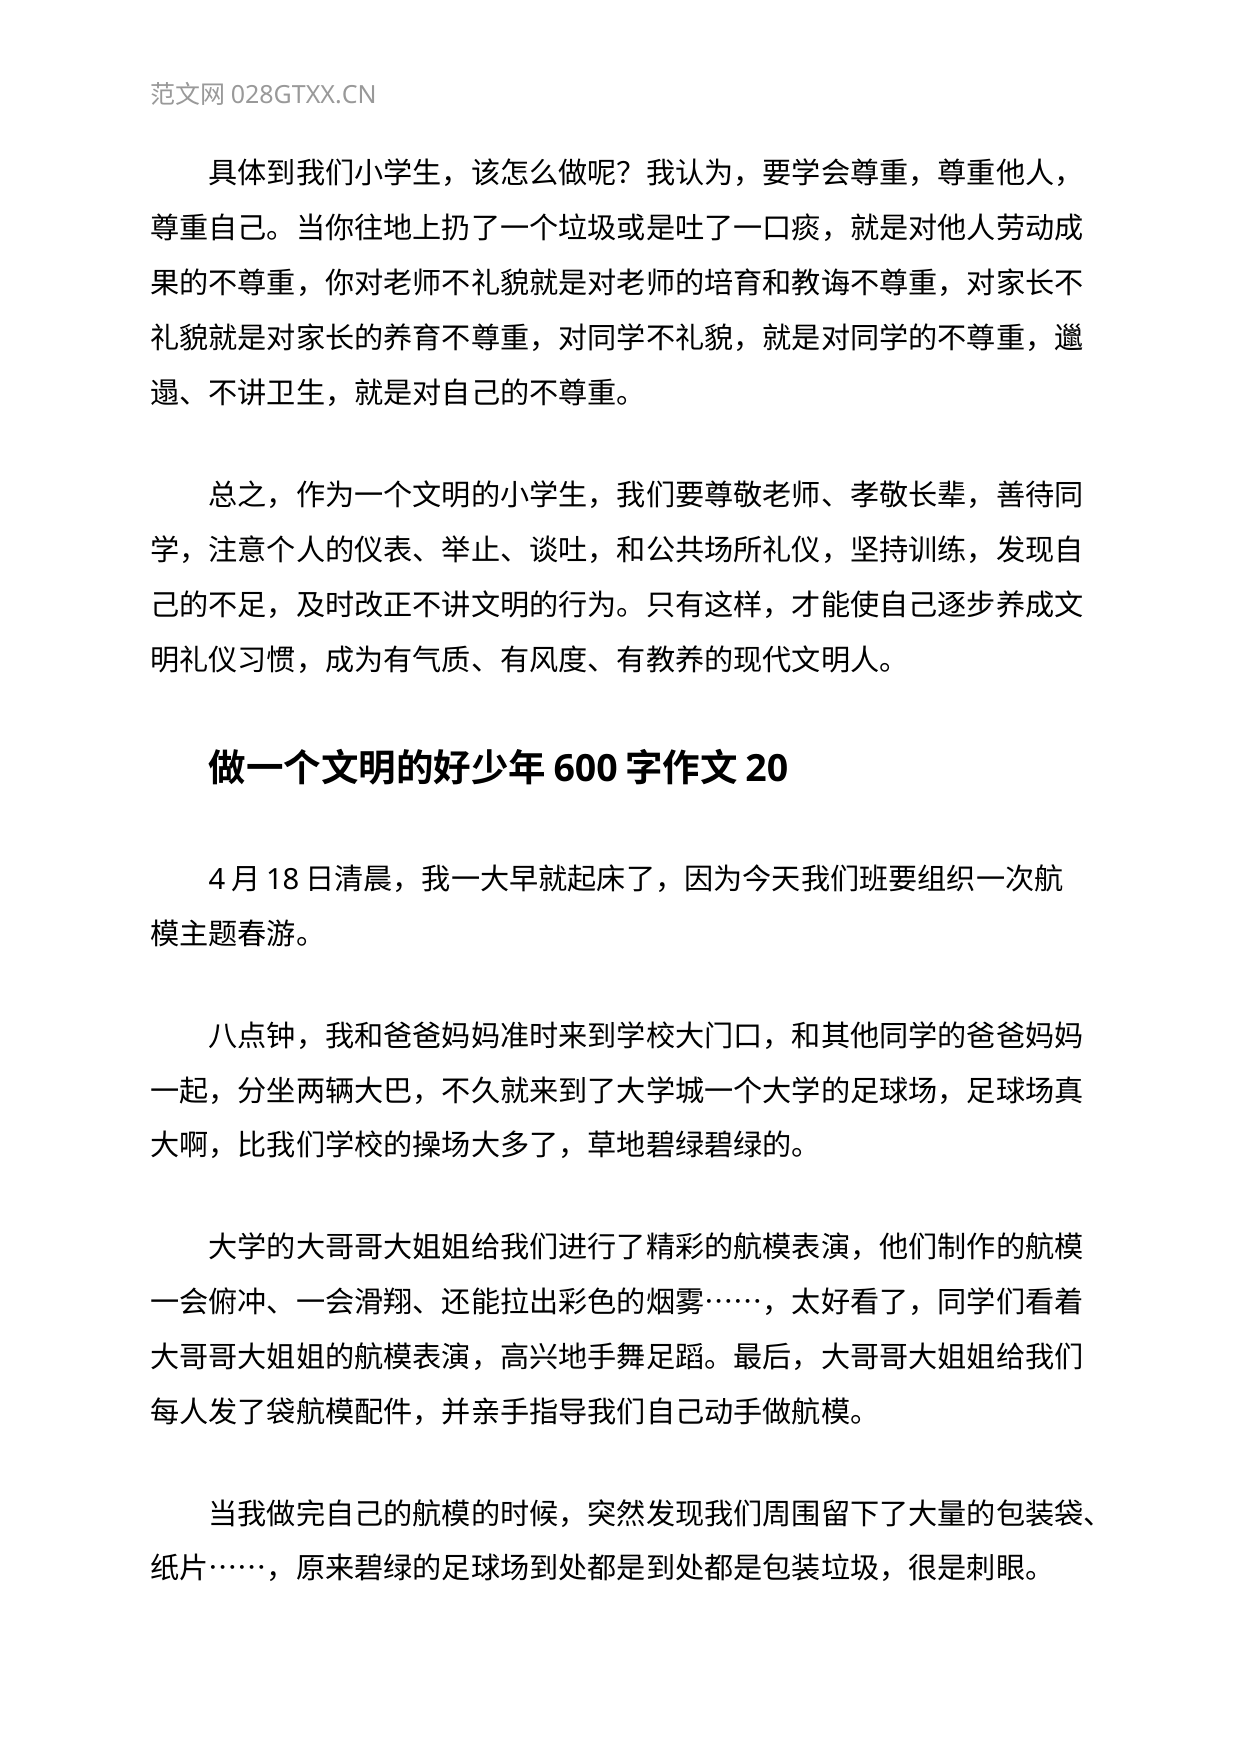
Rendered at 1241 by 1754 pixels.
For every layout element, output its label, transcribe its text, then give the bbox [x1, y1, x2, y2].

text 总之，作为一个文明的小学生，我们要尊敬老师、孝敬长辈，善待同学，注意个人的仪表、举止、谈吐，和公共场所礼仪，坚持训练，发现自己的不足，及时改正不讲文明的行为。只有这样，才能使自己逐步养成文明礼仪习惯，成为有气质、有风度、有教养的现代文明人。 [150, 471, 1090, 678]
text 具体到我们小学生，该怎么做呢？我认为，要学会尊重，尊重他人，尊重自己。当你往地上扔了一个垃圾或是吐了一口痰，就是对他人劳动成果的不尊重，你对老师不礼貌就是对老师的培育和教诲不尊重，对家长不礼貌就是对家长的养育不尊重，对同学不礼貌，就是对同学的不尊重，邋遢、不讲卫生，就是对自己的不尊重。 [150, 150, 1090, 412]
text 4月18日清晨，我一大早就起床了，因为今天我们班要组织一次航模主题春游。 [150, 855, 1090, 953]
text 八点钟，我和爸爸妈妈准时来到学校大门口，和其他同学的爸爸妈妈一起，分坐两辆大巴，不久就来到了大学城一个大学的足球场，足球场真大啊，比我们学校的操场大多了，草地碧绿碧绿的。 [150, 1012, 1090, 1164]
text 当我做完自己的航模的时候，突然发现我们周围留下了大量的包装袋、纸片……，原来碧绿的足球场到处都是到处都是包装垃圾，很是刺眼。 [150, 1490, 1090, 1587]
text 做一个文明的好少年600字作文20 [150, 738, 1090, 792]
text 大学的大哥哥大姐姐给我们进行了精彩的航模表演，他们制作的航模一会俯冲、一会滑翔、还能拉出彩色的烟雾……，太好看了，同学们看着大哥哥大姐姐的航模表演，高兴地手舞足蹈。最后，大哥哥大姐姐给我们每人发了袋航模配件，并亲手指导我们自己动手做航模。 [150, 1224, 1090, 1431]
